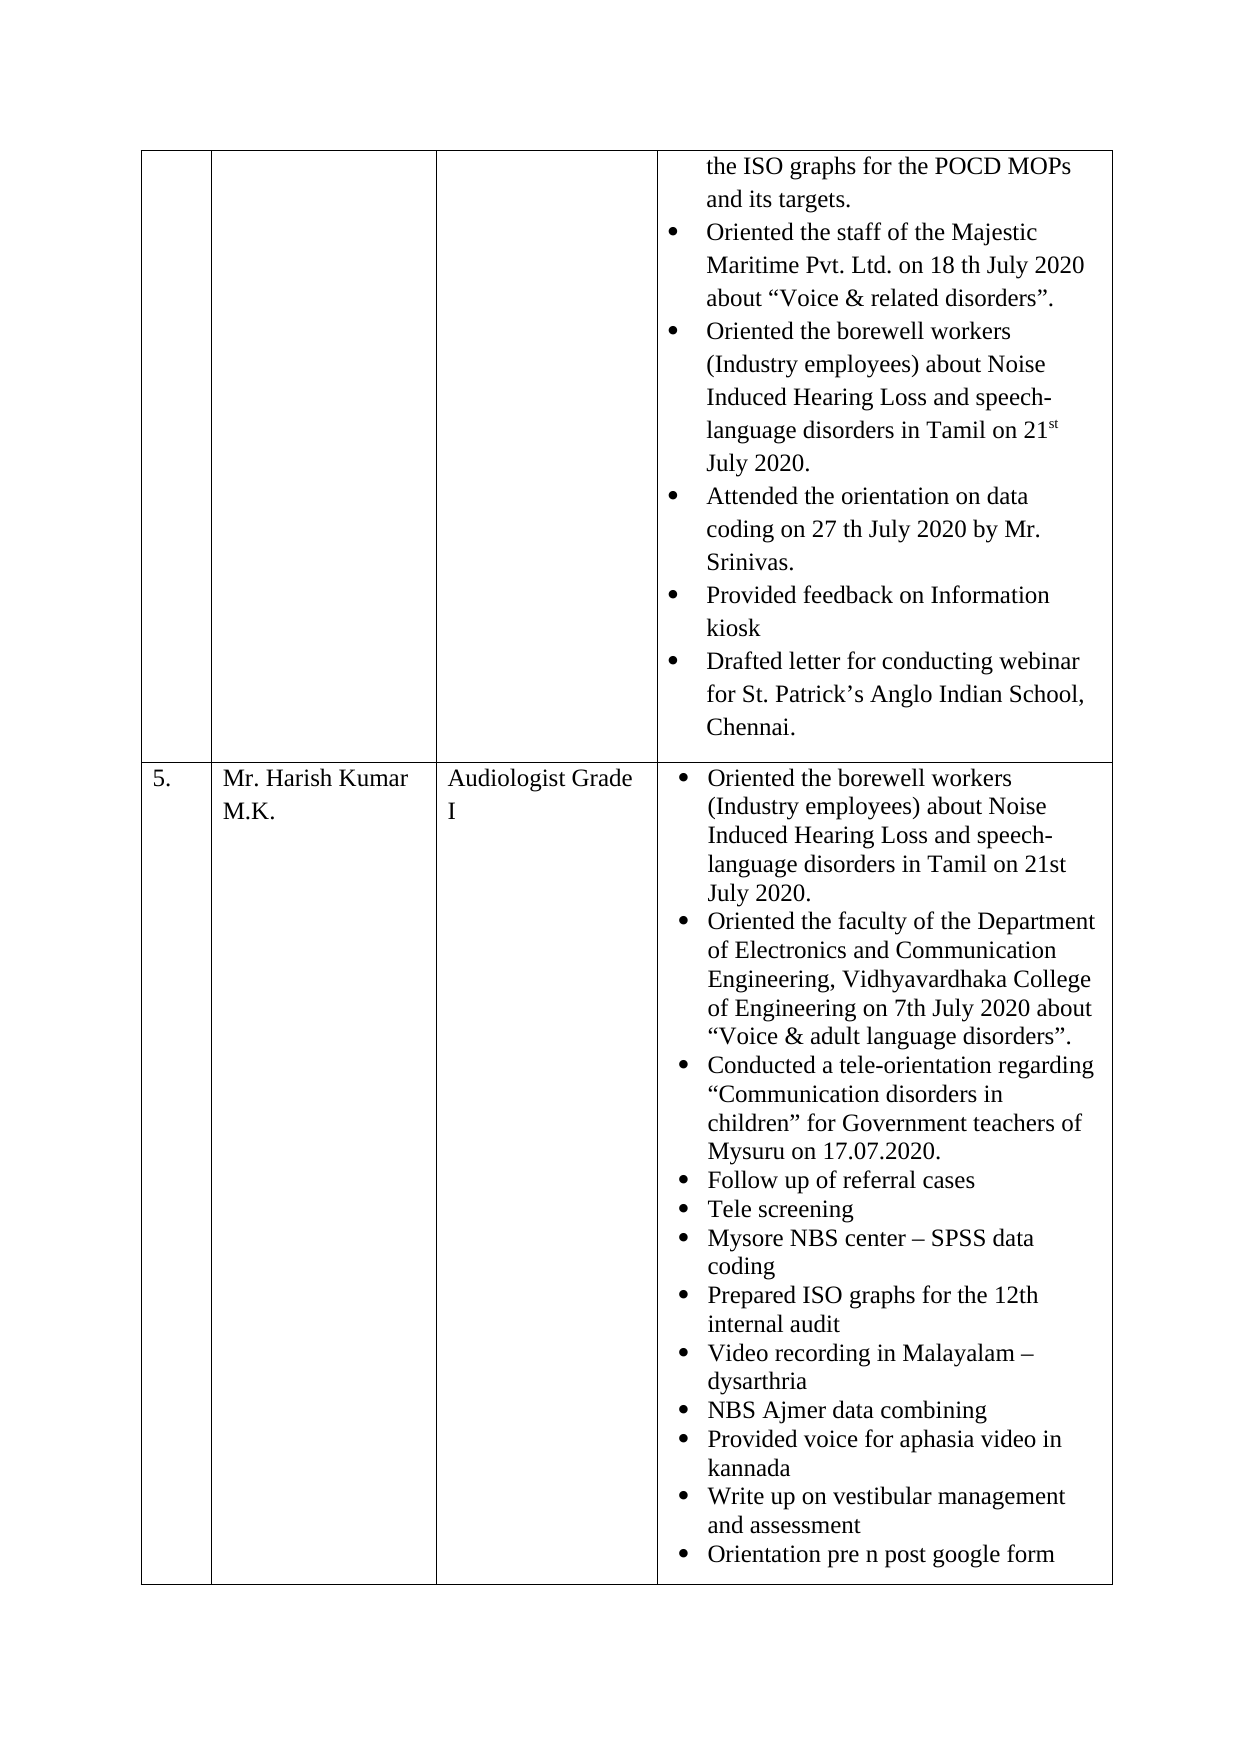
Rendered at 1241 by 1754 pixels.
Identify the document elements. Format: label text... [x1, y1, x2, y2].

table_cell [142, 151, 211, 762]
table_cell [658, 151, 1112, 762]
table_cell Oriented the borewell workers (Industry employees) about Noise Induced Hearing Loss and speech-language disorders in Tamil on 21st July 2020. Oriented the faculty of the Department of Electronics and Communication Engineering, Vidhyavardhaka College of Engineering on 7th July 2020 about “Voice & adult language disorders”. Conducted a tele-orientation regarding “Communication disorders in children” for Government teachers of Mysuru on 17.07.2020. Follow up of referral cases Tele screening Mysore NBS center – SPSS data coding Prepared ISO graphs for the 12th internal audit Video recording in Malayalam – dysarthria NBS Ajmer data combining Provided voice for aphasia video in kannada Write up on vestibular management and assessment Orientation pre n post google form [658, 763, 1112, 1584]
table_cell Audiologist Grade I [437, 763, 657, 1584]
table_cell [437, 151, 657, 762]
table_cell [212, 151, 436, 762]
table_cell Mr. Harish Kumar M.K. [212, 763, 436, 1584]
table_cell [142, 763, 211, 1584]
